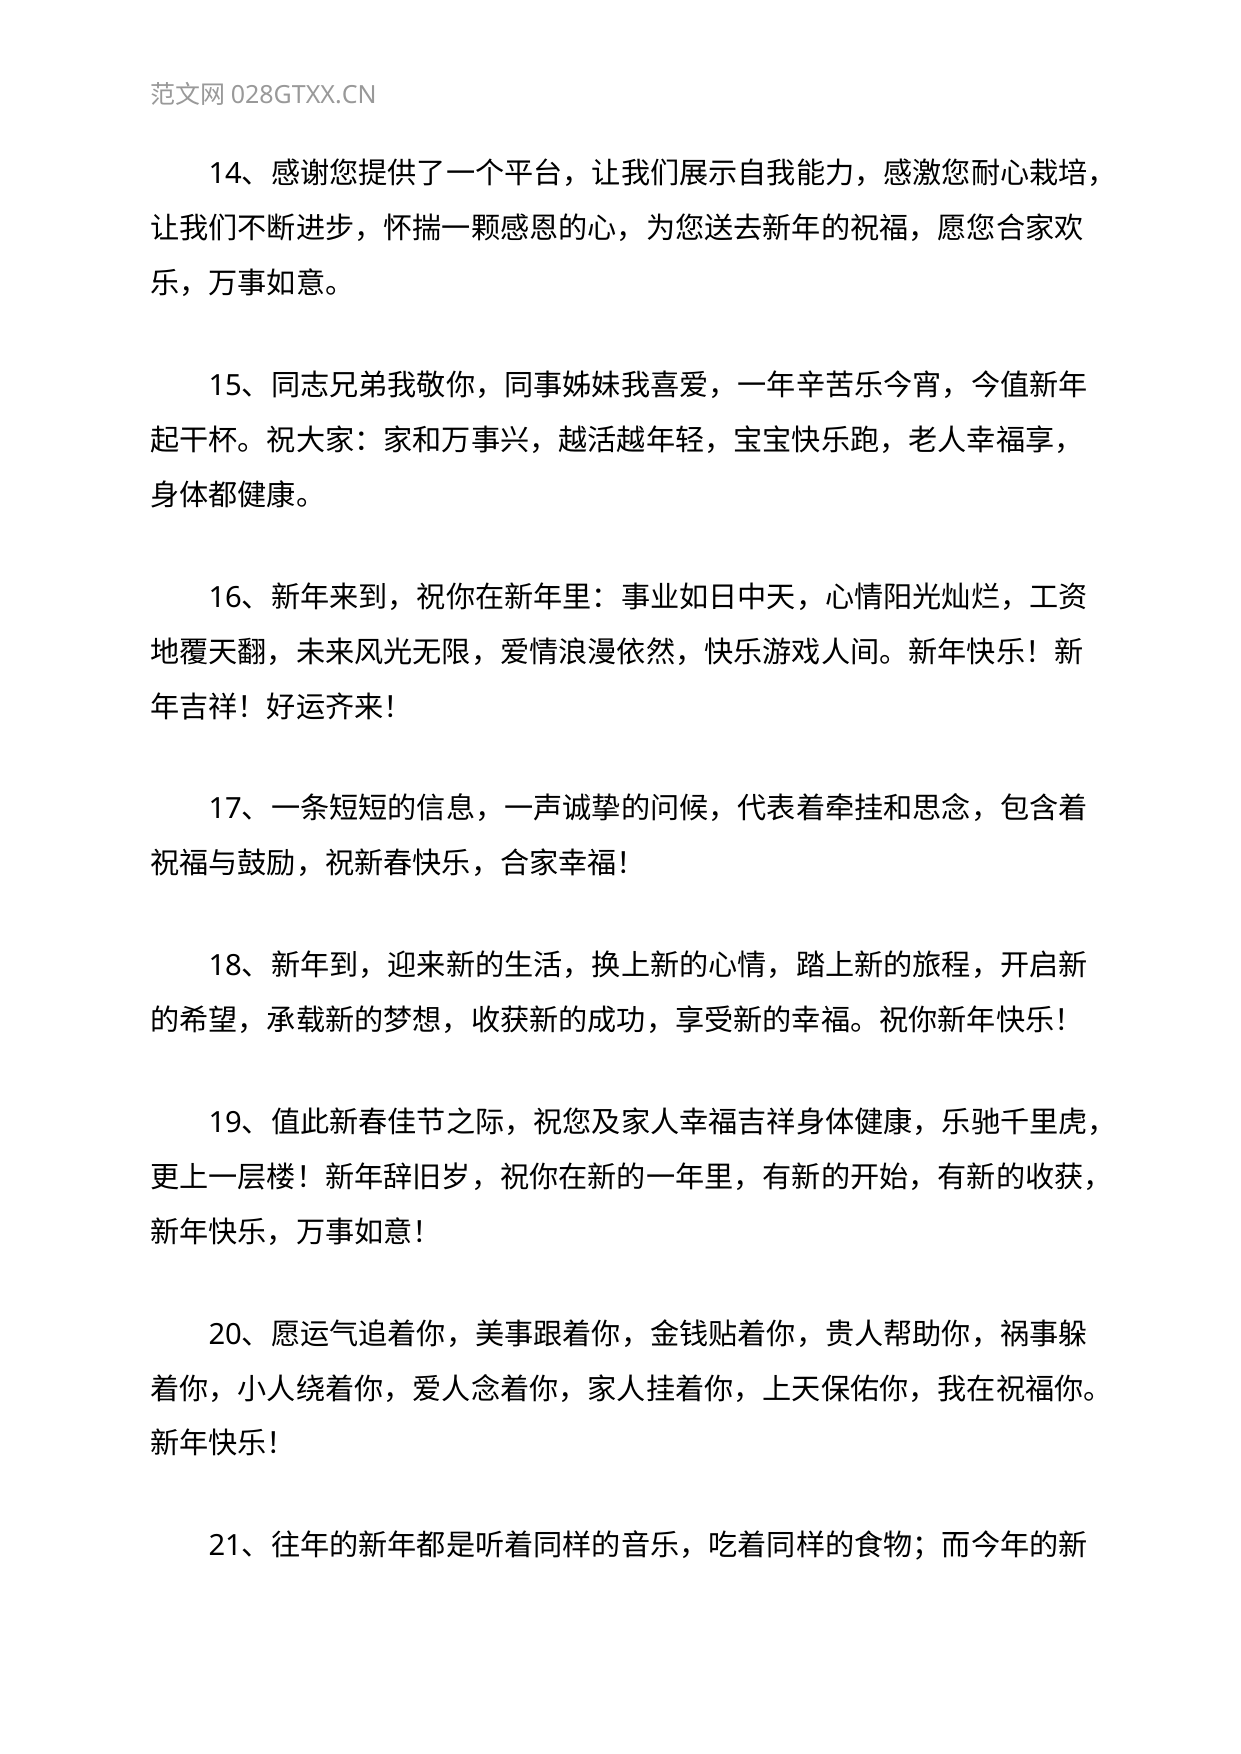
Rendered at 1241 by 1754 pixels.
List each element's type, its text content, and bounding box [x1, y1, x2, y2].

text 14、感谢您提供了一个平台，让我们展示自我能力，感激您耐心栽培，让我们不断进步，怀揣一颗感恩的心，为您送去新年的祝福，愿您合家欢乐，万事如意。 [150, 150, 1090, 302]
text 16、新年来到，祝你在新年里：事业如日中天，心情阳光灿烂，工资地覆天翻，未来风光无限，爱情浪漫依然，快乐游戏人间。新年快乐！新年吉祥！好运齐来！ [150, 573, 1090, 726]
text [150, 1522, 1090, 1564]
text 19、值此新春佳节之际，祝您及家人幸福吉祥身体健康，乐驰千里虎，更上一层楼！新年辞旧岁，祝你在新的一年里，有新的开始，有新的收获，新年快乐，万事如意！ [150, 1098, 1090, 1251]
text 15、同志兄弟我敬你，同事姊妹我喜爱，一年辛苦乐今宵，今值新年起干杯。祝大家：家和万事兴，越活越年轻，宝宝快乐跑，老人幸福享，身体都健康。 [150, 362, 1090, 514]
text 17、一条短短的信息，一声诚挚的问候，代表着牵挂和思念，包含着祝福与鼓励，祝新春快乐，合家幸福！ [150, 785, 1090, 882]
text 18、新年到，迎来新的生活，换上新的心情，踏上新的旅程，开启新的希望，承载新的梦想，收获新的成功，享受新的幸福。祝你新年快乐！ [150, 942, 1090, 1039]
text 20、愿运气追着你，美事跟着你，金钱贴着你，贵人帮助你，祸事躲着你，小人绕着你，爱人念着你，家人挂着你，上天保佑你，我在祝福你。新年快乐！ [150, 1310, 1090, 1462]
